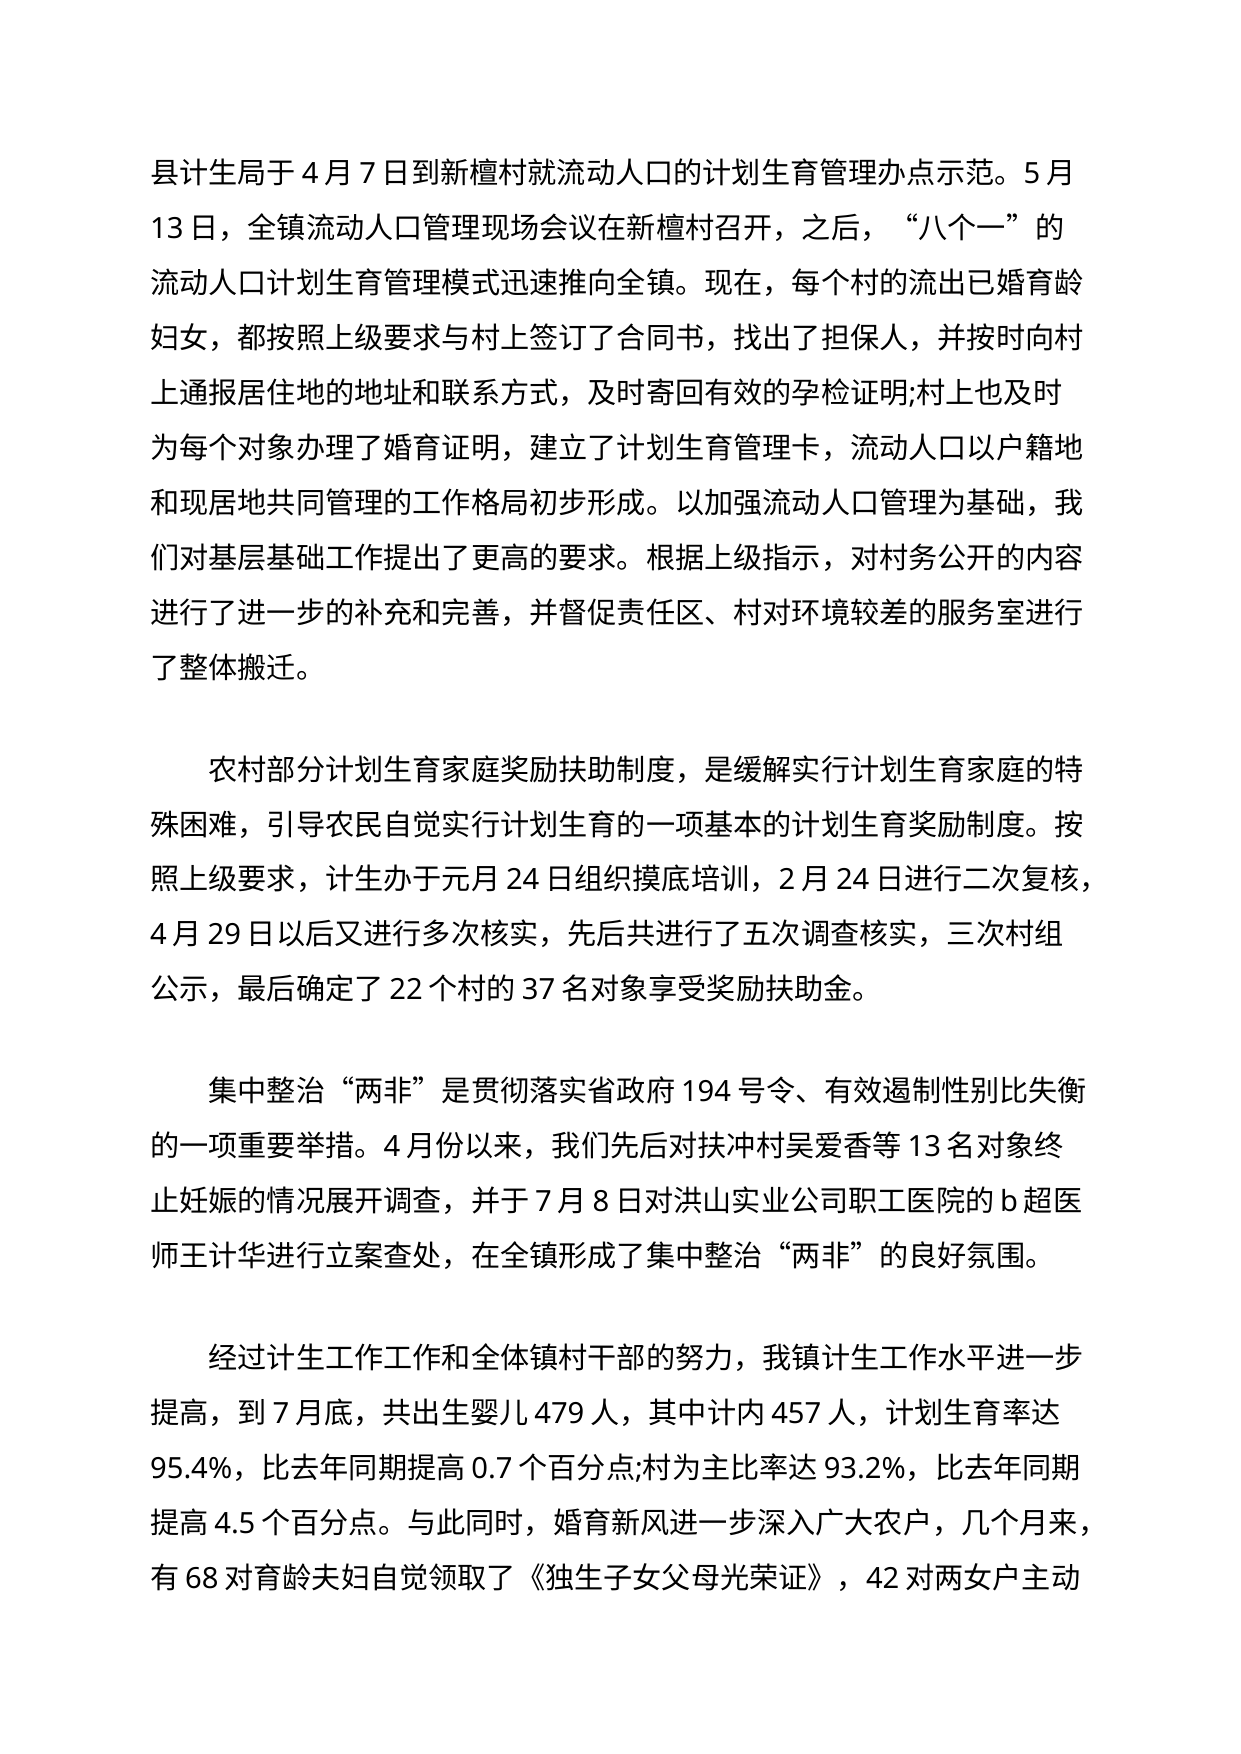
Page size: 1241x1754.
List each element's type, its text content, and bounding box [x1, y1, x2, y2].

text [150, 150, 1090, 687]
text 农村部分计划生育家庭奖励扶助制度，是缓解实行计划生育家庭的特殊困难，引导农民自觉实行计划生育的一项基本的计划生育奖励制度。按照上级要求，计生办于元月24日组织摸底培训，2月24日进行二次复核，4月29日以后又进行多次核实，先后共进行了五次调查核实，三次村组公示，最后确定了22个村的37名对象享受奖励扶助金。 [150, 746, 1090, 1008]
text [150, 1335, 1090, 1597]
text 集中整治“两非”是贯彻落实省政府194号令、有效遏制性别比失衡的一项重要举措。4月份以来，我们先后对扶冲村吴爱香等13名对象终止妊娠的情况展开调查，并于7月8日对洪山实业公司职工医院的b超医师王计华进行立案查处，在全镇形成了集中整治“两非”的良好氛围。 [150, 1068, 1090, 1275]
